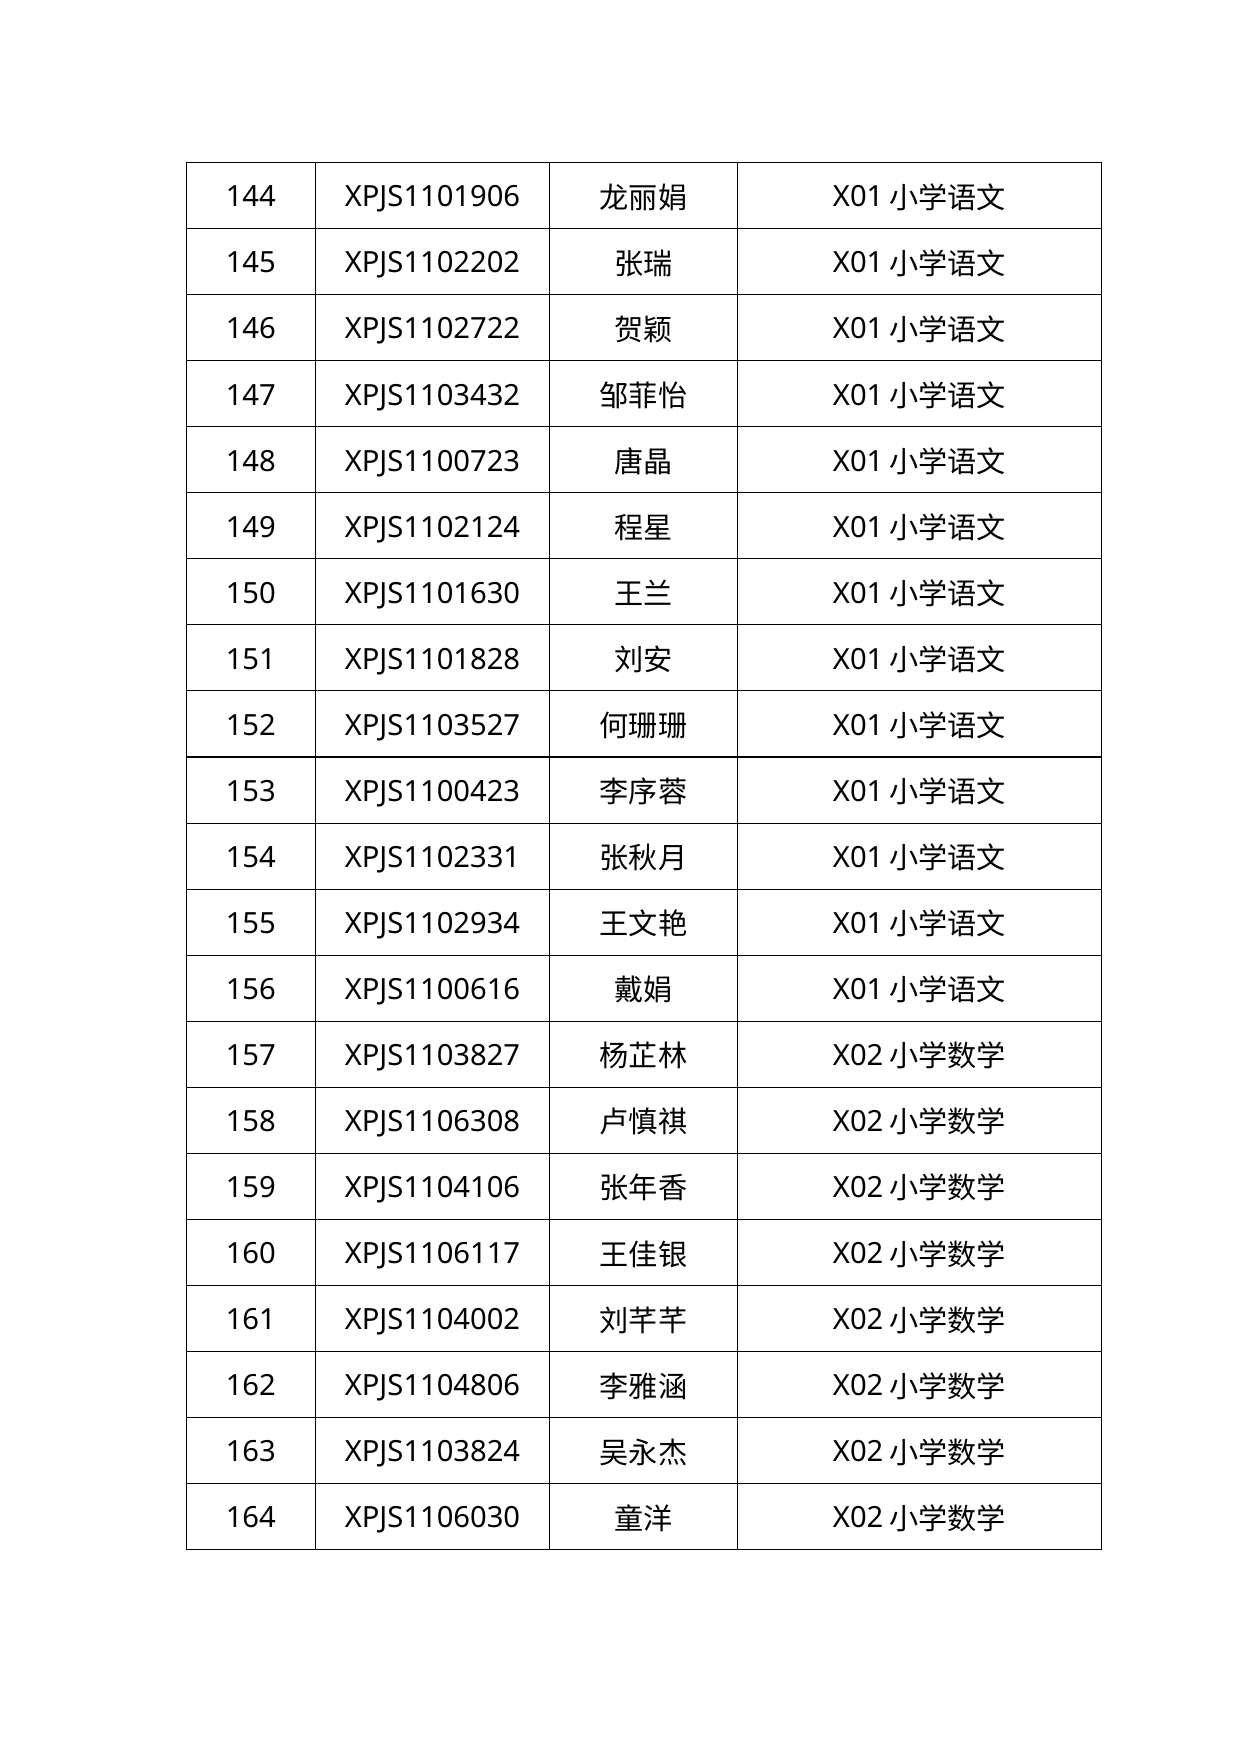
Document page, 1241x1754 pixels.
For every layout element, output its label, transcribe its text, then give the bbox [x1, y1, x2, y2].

table_cell 154 [187, 824, 315, 888]
table_cell XPJS1102722 [316, 295, 549, 360]
table_cell 卢慎祺 [550, 1088, 737, 1153]
table_cell 163 [187, 1418, 315, 1483]
table_cell 155 [187, 890, 315, 954]
table_cell X01小学语文 [738, 824, 1101, 888]
table_cell 杨芷林 [550, 1022, 737, 1087]
table_cell 147 [187, 361, 315, 426]
table_cell X01小学语文 [738, 295, 1101, 360]
table_cell XPJS1104002 [316, 1286, 549, 1351]
table_cell XPJS1100616 [316, 956, 549, 1021]
table_cell X02小学数学 [738, 1352, 1101, 1417]
table_cell X01小学语文 [738, 361, 1101, 426]
table_cell 唐晶 [550, 427, 737, 492]
table_cell X02小学数学 [738, 1088, 1101, 1153]
table_cell XPJS1106030 [316, 1484, 549, 1549]
table_cell 张瑞 [550, 229, 737, 294]
table_cell 157 [187, 1022, 315, 1087]
table_cell 161 [187, 1286, 315, 1351]
table_cell XPJS1103432 [316, 361, 549, 426]
table_cell X02小学数学 [738, 1418, 1101, 1483]
table_cell X02小学数学 [738, 1154, 1101, 1219]
table_cell X02小学数学 [738, 1484, 1101, 1549]
table_cell X01小学语文 [738, 229, 1101, 294]
table_cell X01小学语文 [738, 691, 1101, 756]
table_cell X01小学语文 [738, 625, 1101, 690]
table_cell X02小学数学 [738, 1220, 1101, 1285]
table_cell 158 [187, 1088, 315, 1153]
table_cell 164 [187, 1484, 315, 1549]
table_cell X01小学语文 [738, 956, 1101, 1021]
table_cell 王佳银 [550, 1220, 737, 1285]
table_cell XPJS1102202 [316, 229, 549, 294]
table_cell 张秋月 [550, 824, 737, 888]
table_cell X01小学语文 [738, 758, 1101, 822]
table_cell 童洋 [550, 1484, 737, 1549]
table_cell 戴娟 [550, 956, 737, 1021]
table_cell XPJS1100423 [316, 758, 549, 822]
table_cell 王文艳 [550, 890, 737, 954]
table_cell X01小学语文 [738, 559, 1101, 624]
table_cell XPJS1103824 [316, 1418, 549, 1483]
table_cell 邹菲怡 [550, 361, 737, 426]
table_cell 145 [187, 229, 315, 294]
table_cell 龙丽娟 [550, 163, 737, 228]
table_cell XPJS1106117 [316, 1220, 549, 1285]
table_cell XPJS1102934 [316, 890, 549, 954]
table_cell 148 [187, 427, 315, 492]
table_cell 程星 [550, 493, 737, 558]
table_cell XPJS1103527 [316, 691, 549, 756]
table_cell 张年香 [550, 1154, 737, 1219]
table_cell 144 [187, 163, 315, 228]
table_cell 吴永杰 [550, 1418, 737, 1483]
table_cell XPJS1104806 [316, 1352, 549, 1417]
table_cell X01小学语文 [738, 427, 1101, 492]
table_cell 151 [187, 625, 315, 690]
table_cell XPJS1101906 [316, 163, 549, 228]
table_cell 贺颖 [550, 295, 737, 360]
table_cell X01小学语文 [738, 163, 1101, 228]
table_cell 149 [187, 493, 315, 558]
table_cell XPJS1103827 [316, 1022, 549, 1087]
table_cell 王兰 [550, 559, 737, 624]
table_cell X01小学语文 [738, 890, 1101, 954]
table_cell XPJS1100723 [316, 427, 549, 492]
table_cell 刘芊芊 [550, 1286, 737, 1351]
table_cell X02小学数学 [738, 1286, 1101, 1351]
table_cell 160 [187, 1220, 315, 1285]
table_cell 153 [187, 758, 315, 822]
table_cell 刘安 [550, 625, 737, 690]
table_cell XPJS1102331 [316, 824, 549, 888]
table_cell XPJS1102124 [316, 493, 549, 558]
table_cell 159 [187, 1154, 315, 1219]
table_cell 李序蓉 [550, 758, 737, 822]
table_cell 李雅涵 [550, 1352, 737, 1417]
table_cell X01小学语文 [738, 493, 1101, 558]
table_cell X02小学数学 [738, 1022, 1101, 1087]
table_cell XPJS1106308 [316, 1088, 549, 1153]
table_cell 152 [187, 691, 315, 756]
table_cell 146 [187, 295, 315, 360]
table_cell XPJS1104106 [316, 1154, 549, 1219]
table_cell 何珊珊 [550, 691, 737, 756]
table_cell 156 [187, 956, 315, 1021]
table_cell 162 [187, 1352, 315, 1417]
table_cell 150 [187, 559, 315, 624]
table_cell XPJS1101828 [316, 625, 549, 690]
table_cell XPJS1101630 [316, 559, 549, 624]
